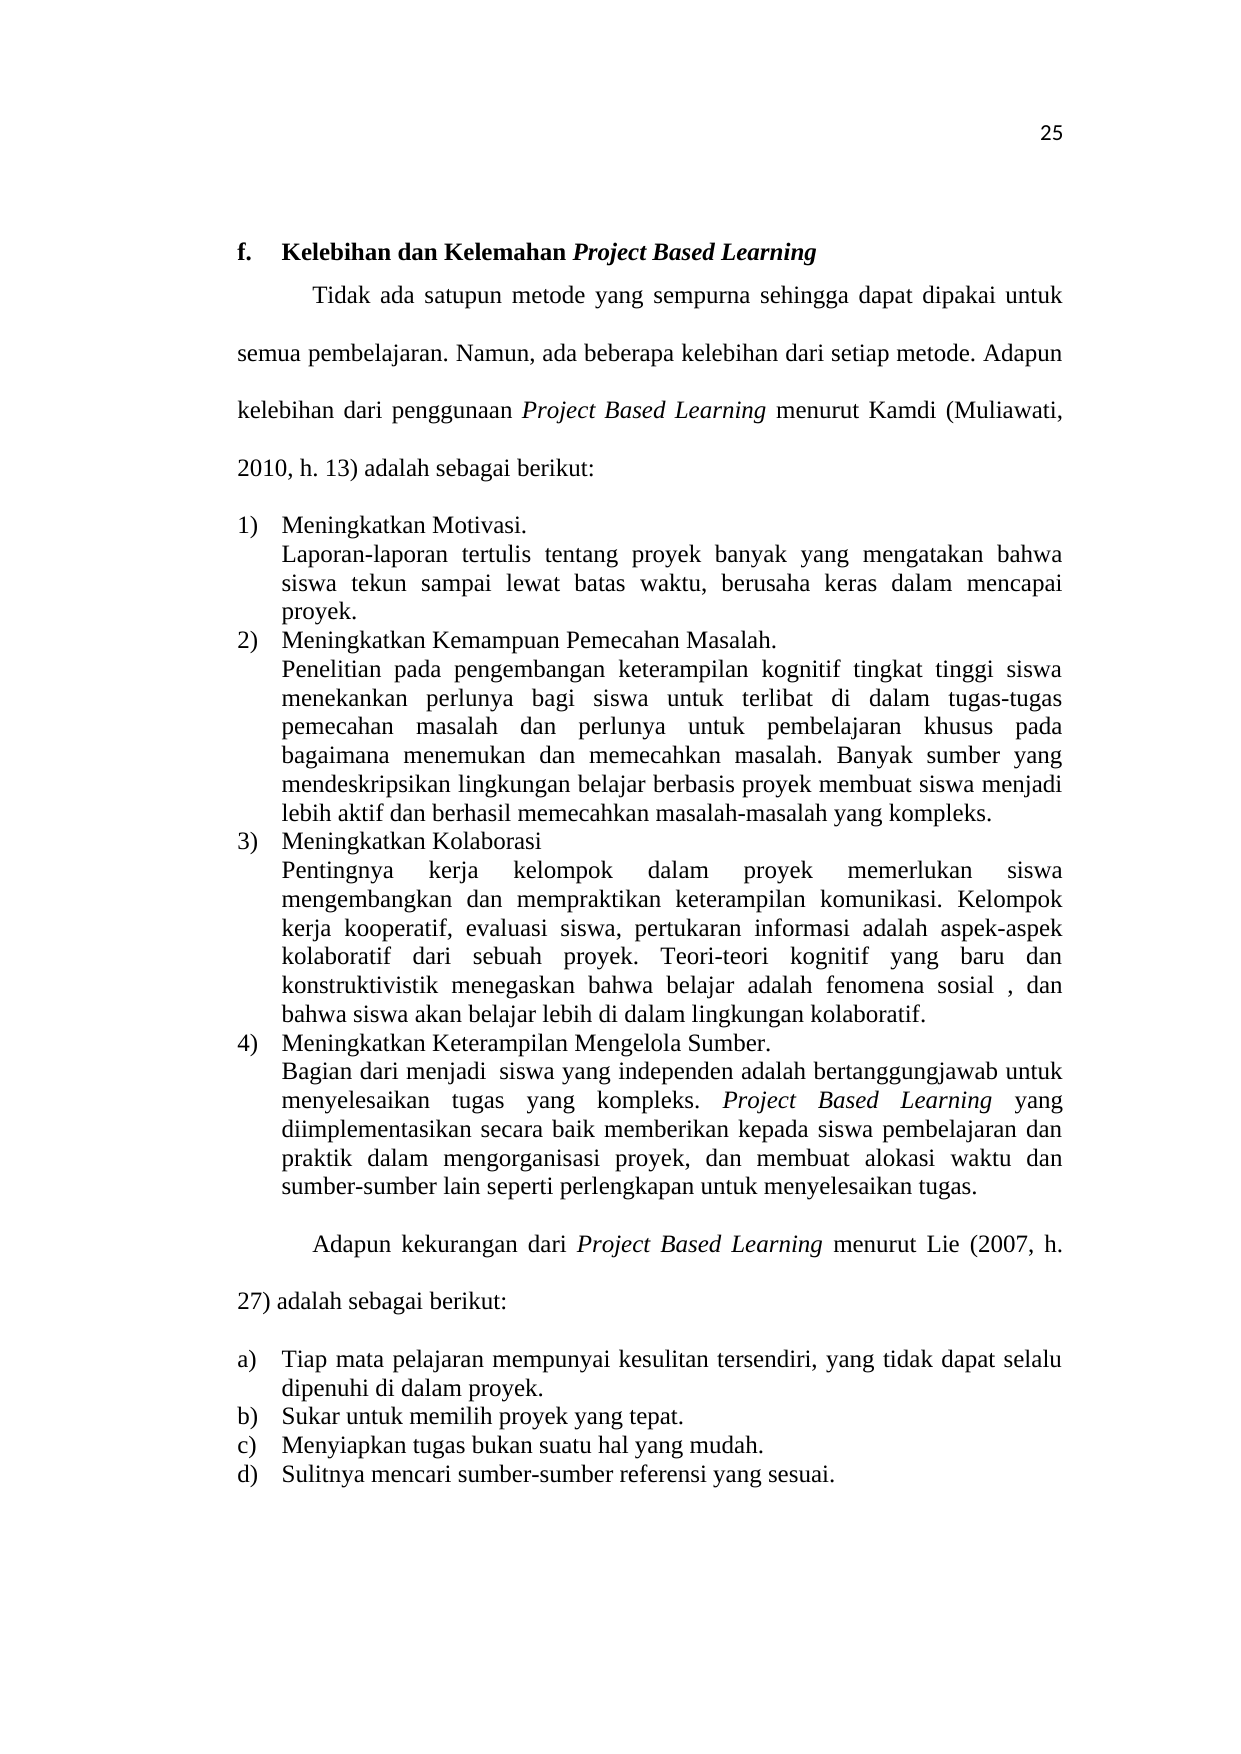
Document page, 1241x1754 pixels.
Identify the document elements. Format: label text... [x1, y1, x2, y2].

list Meningkatkan Motivasi. [237, 510, 1063, 539]
list Penelitian pada pengembangan keterampilan kognitif tingkat tinggi siswa menekankan perlunya bagi siswa untuk terlibat di dalam tugas-tugas pemecahan masalah dan perlunya untuk pembelajaran khusus pada bagaimana menemukan dan memecahkan masalah. Banyak sumber yang mendeskripsikan lingkungan belajar berbasis proyek membuat siswa menjadi lebih aktif dan berhasil memecahkan masalah-masalah yang kompleks. [281, 654, 1063, 826]
list Pentingnya kerja kelompok dalam proyek memerlukan siswa mengembangkan dan mempraktikan keterampilan komunikasi. Kelompok kerja kooperatif, evaluasi siswa, pertukaran informasi adalah aspek-aspek kolaboratif dari sebuah proyek. Teori-teori kognitif yang baru dan konstruktivistik menegaskan bahwa belajar adalah fenomena sosial , dan bahwa siswa akan belajar lebih di dalam lingkungan kolaboratif. [281, 855, 1063, 1028]
list Tiap mata pelajaran mempunyai kesulitan tersendiri, yang tidak dapat selalu dipenuhi di dalam proyek. [237, 1344, 1063, 1401]
list Sulitnya mencari sumber-sumber referensi yang sesuai. [237, 1459, 1063, 1488]
list Sukar untuk memilih proyek yang tepat. [237, 1401, 1063, 1430]
list Meningkatkan Kemampuan Pemecahan Masalah. [237, 625, 1063, 654]
text Tidak ada satupun metode yang sempurna sehingga dapat dipakai untuk semua pembelajaran. Namun, ada beberapa kelebihan dari setiap metode. Adapun kelebihan dari penggunaan Project Based Learning menurut Kamdi (Muliawati, 2010, h. 13) adalah sebagai berikut: [237, 280, 1063, 481]
list Kelebihan dan Kelemahan Project Based Learning [237, 237, 1063, 266]
text Adapun kekurangan dari Project Based Learning menurut Lie (2007, h. 27) adalah sebagai berikut: [237, 1229, 1063, 1315]
list Meningkatkan Kolaborasi [237, 826, 1063, 855]
list Laporan-laporan tertulis tentang proyek banyak yang mengatakan bahwa siswa tekun sampai lewat batas waktu, berusaha keras dalam mencapai proyek. [281, 539, 1063, 625]
list Meningkatkan Keterampilan Mengelola Sumber. [237, 1028, 1063, 1056]
list Menyiapkan tugas bukan suatu hal yang mudah. [237, 1430, 1063, 1459]
list Bagian dari menjadi siswa yang independen adalah bertanggungjawab untuk menyelesaikan tugas yang kompleks. Project Based Learning yang diimplementasikan secara baik memberikan kepada siswa pembelajaran dan praktik dalam mengorganisasi proyek, dan membuat alokasi waktu dan sumber-sumber lain seperti perlengkapan untuk menyelesaikan tugas. [281, 1056, 1063, 1200]
